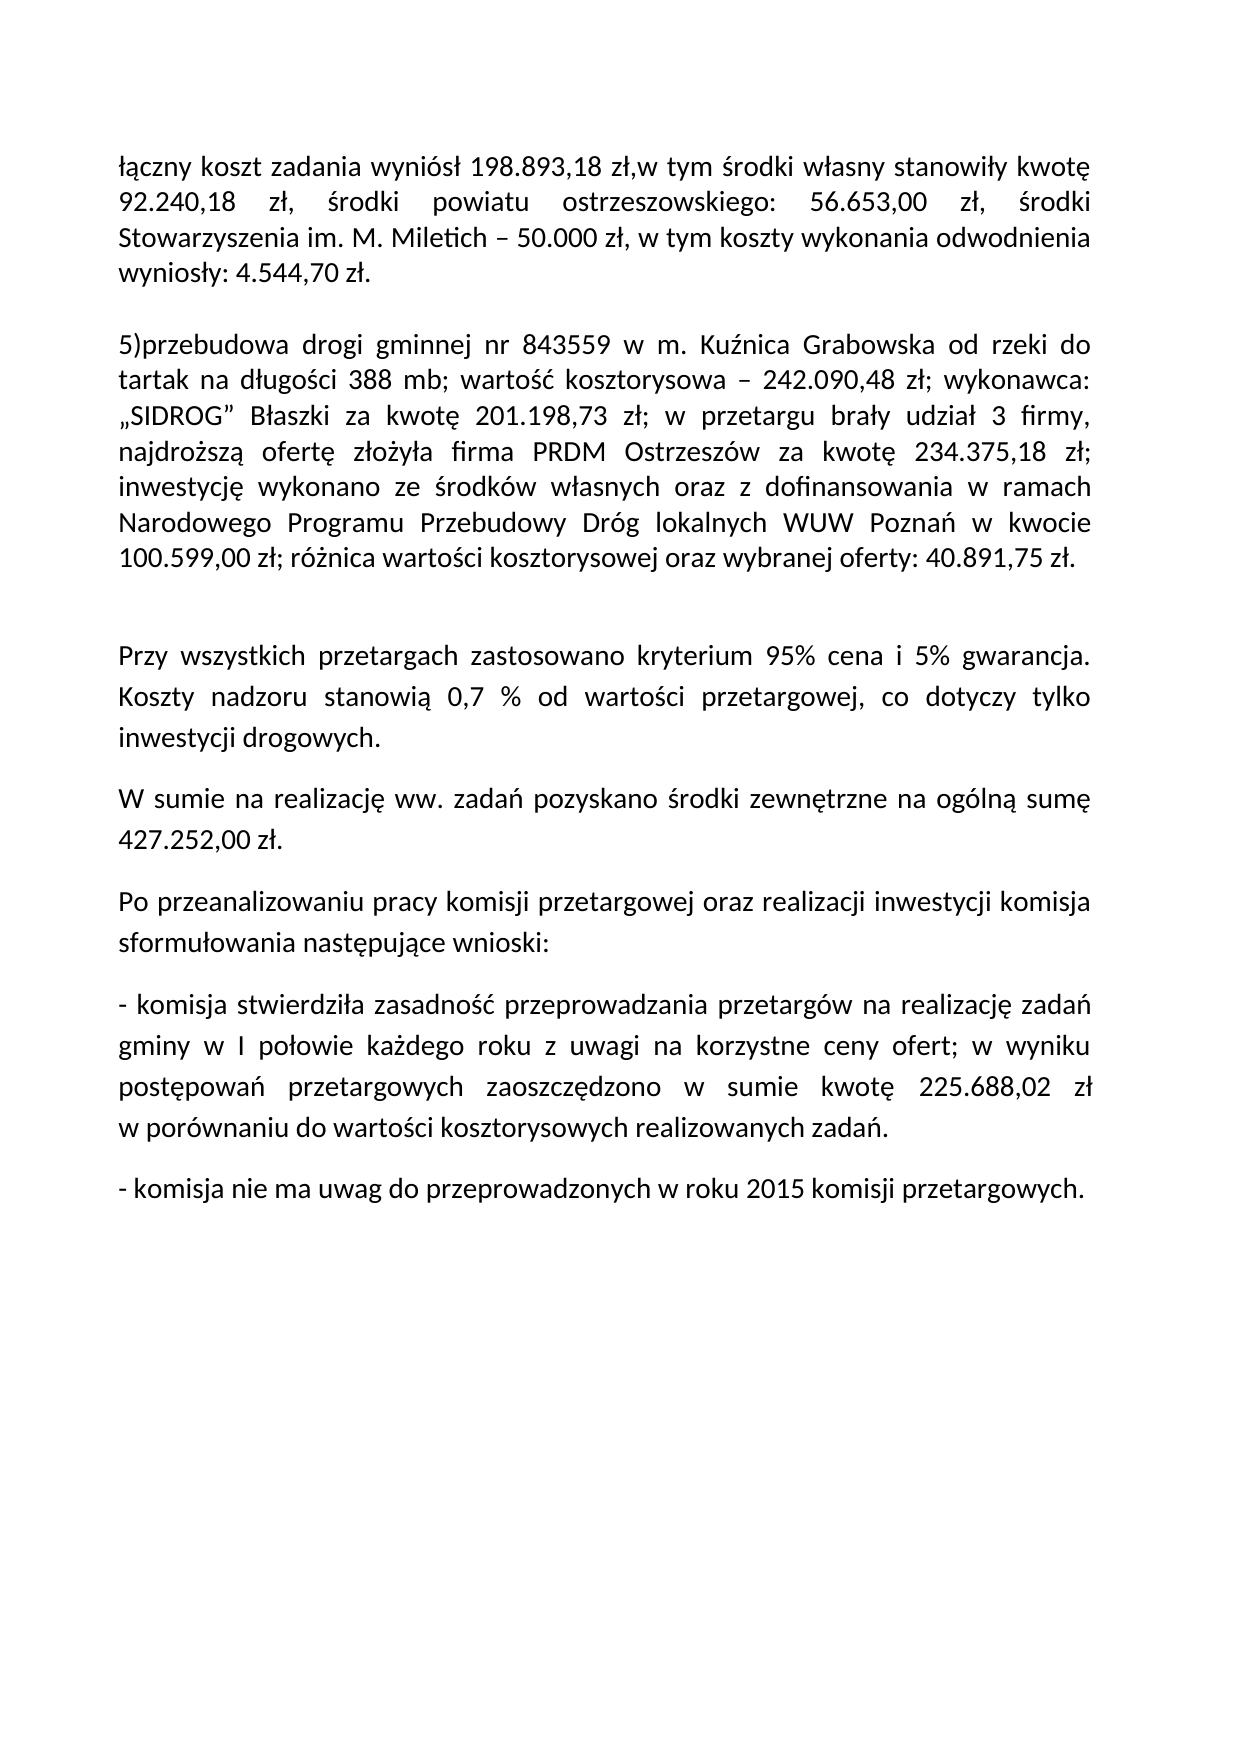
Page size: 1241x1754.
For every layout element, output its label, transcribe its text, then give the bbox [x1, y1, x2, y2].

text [118, 148, 1093, 290]
text - komisja nie ma uwag do przeprowadzonych w roku 2015 komisji przetargowych. [118, 1171, 1093, 1206]
text Przy wszystkich przetargach zastosowano kryterium 95% cena i 5% gwarancja. Koszty nadzoru stanowią 0,7 % od wartości przetargowej, co dotyczy tylko inwestycji drogowych. [118, 637, 1093, 754]
text 5)przebudowa drogi gminnej nr 843559 w m. Kuźnica Grabowska od rzeki do tartak na długości 388 mb; wartość kosztorysowa – 242.090,48 zł; wykonawca: „SIDROG” Błaszki za kwotę 201.198,73 zł; w przetargu brały udział 3 firmy, najdroższą ofertę złożyła firma PRDM Ostrzeszów za kwotę 234.375,18 zł; inwestycję wykonano ze środków własnych oraz z dofinansowania w ramach Narodowego Programu Przebudowy Dróg lokalnych WUW Poznań w kwocie 100.599,00 zł; różnica wartości kosztorysowej oraz wybranej oferty: 40.891,75 zł. [118, 326, 1093, 575]
text W sumie na realizację ww. zadań pozyskano środki zewnętrzne na ogólną sumę 427.252,00 zł. [118, 781, 1093, 857]
text Po przeanalizowaniu pracy komisji przetargowej oraz realizacji inwestycji komisja sformułowania następujące wnioski: [118, 883, 1093, 960]
text - komisja stwierdziła zasadność przeprowadzania przetargów na realizację zadań gminy w I połowie każdego roku z uwagi na korzystne ceny ofert; w wyniku postępowań przetargowych zaoszczędzono w sumie kwotę 225.688,02 zł w porównaniu do wartości kosztorysowych realizowanych zadań. [118, 986, 1093, 1144]
